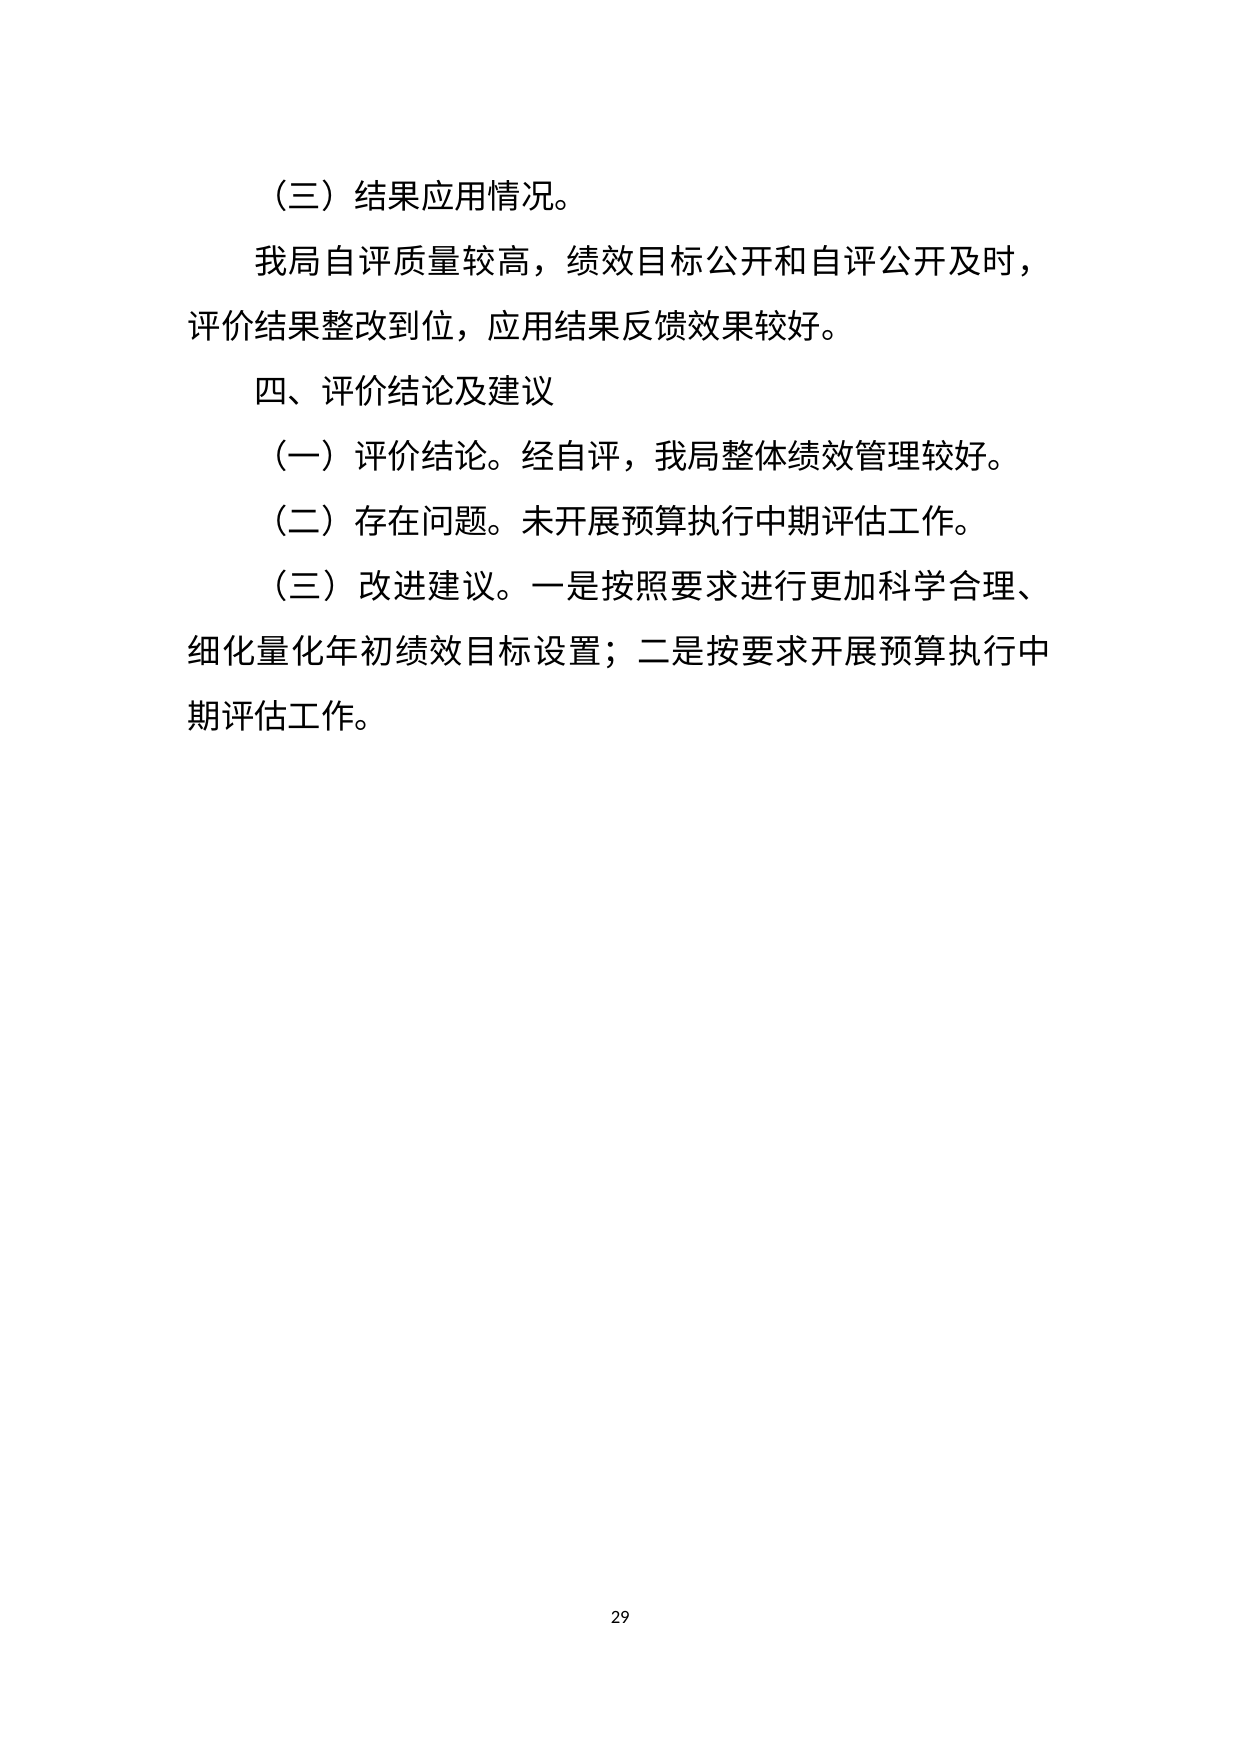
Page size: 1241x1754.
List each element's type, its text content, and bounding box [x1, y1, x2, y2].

text （三）改进建议。一是按照要求进行更加科学合理、细化量化年初绩效目标设置；二是按要求开展预算执行中期评估工作。 [187, 552, 1053, 747]
text 四、评价结论及建议 [187, 357, 1053, 422]
text （一）评价结论。经自评，我局整体绩效管理较好。 [187, 422, 1053, 487]
text （三）结果应用情况。 [187, 162, 1053, 227]
text 我局自评质量较高，绩效目标公开和自评公开及时，评价结果整改到位，应用结果反馈效果较好。 [187, 227, 1053, 357]
text （二）存在问题。未开展预算执行中期评估工作。 [187, 487, 1053, 552]
